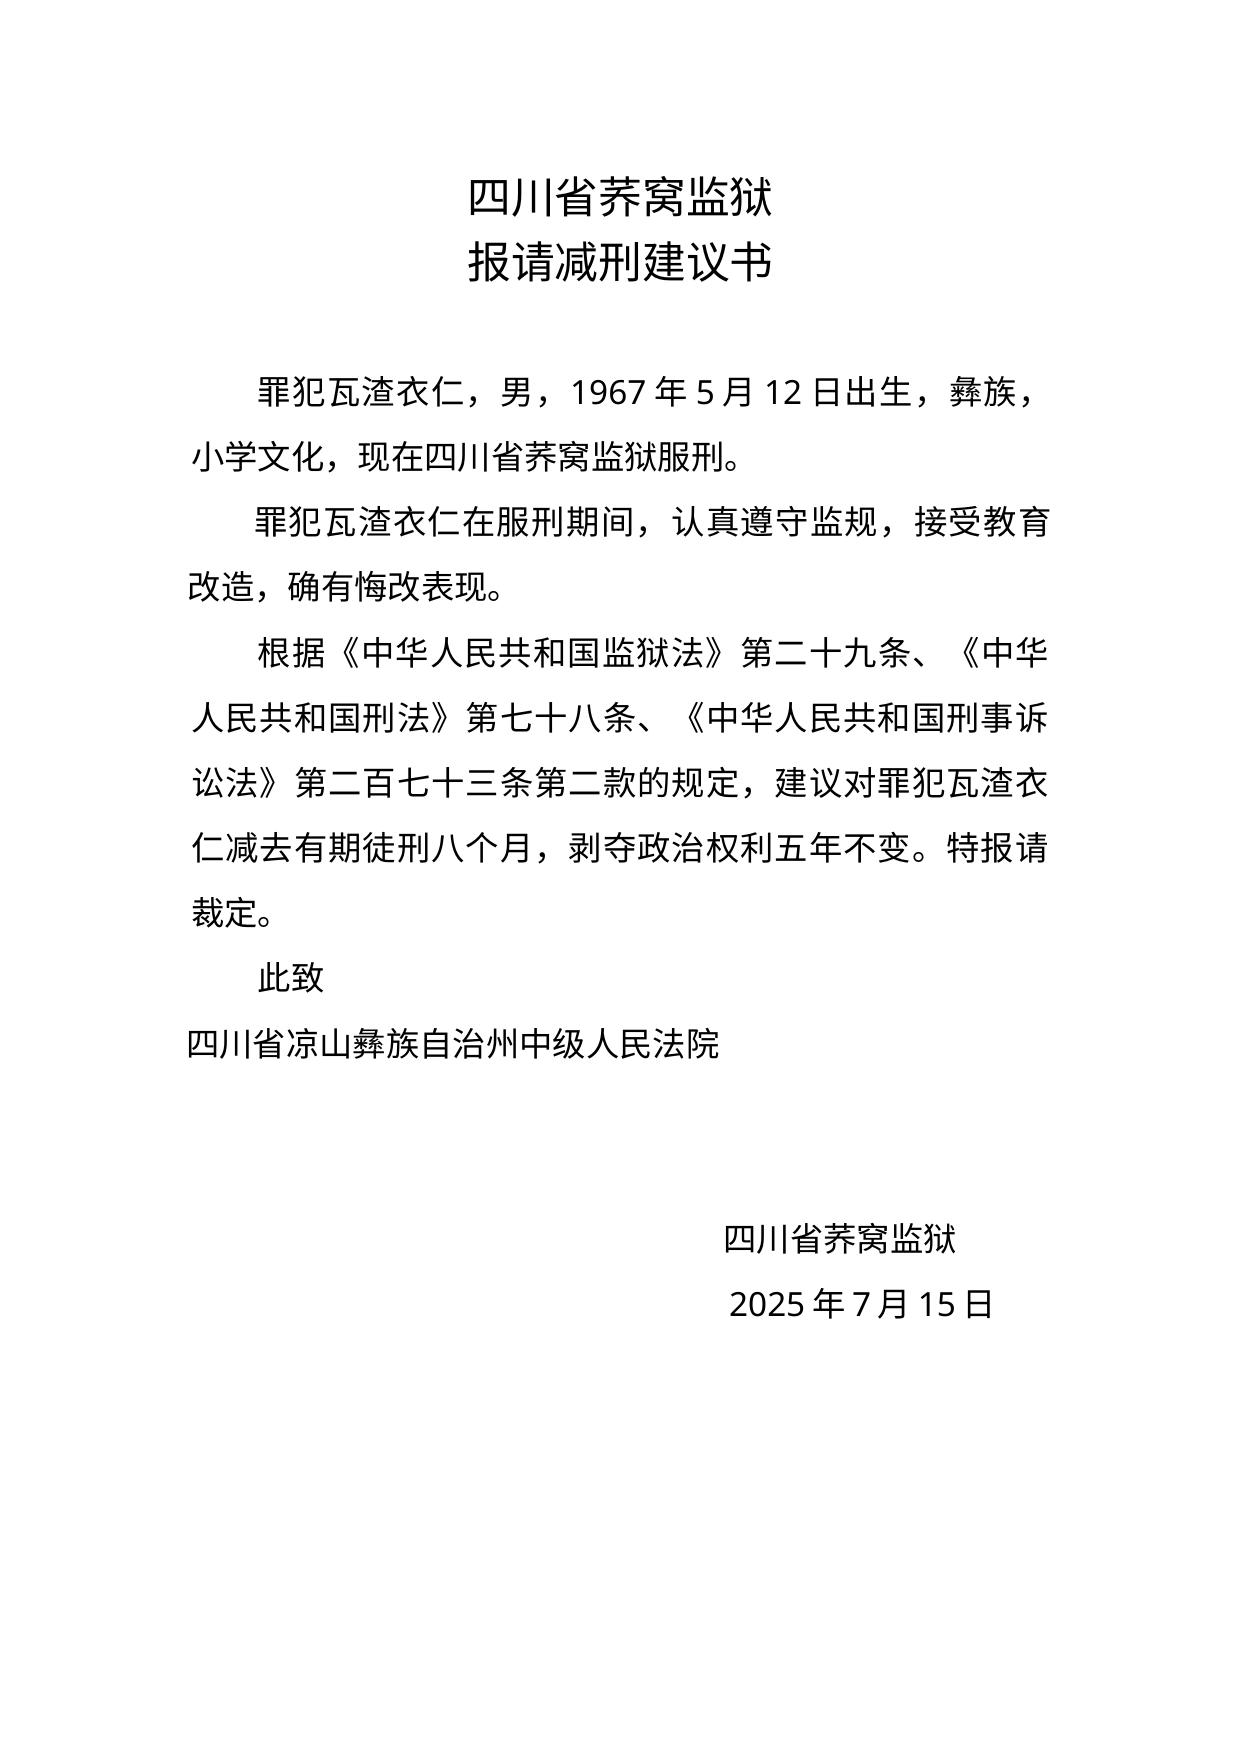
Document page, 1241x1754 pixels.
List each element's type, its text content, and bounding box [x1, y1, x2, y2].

text 根据《中华人民共和国监狱法》第二十九条、《中华人民共和国刑法》第七十八条、《中华人民共和国刑事诉讼法》第二百七十三条第二款的规定，建议对罪犯瓦渣衣仁减去有期徒刑八个月，剥夺政治权利五年不变。特报请裁定。 [191, 618, 1052, 943]
text 四川省凉山彝族自治州中级人民法院 [186, 1009, 1053, 1074]
text 此致 [191, 944, 1052, 1009]
text 四川省荞窝监狱 [187, 162, 1053, 227]
text 四川省荞窝监狱 [195, 1204, 1053, 1269]
text 2025年7月15日 [195, 1269, 1053, 1334]
text 罪犯瓦渣衣仁，男，1967年5月12日出生，彝族，小学文化，现在四川省荞窝监狱服刑。 [191, 357, 1052, 487]
list 罪犯瓦渣衣仁在服刑期间，认真遵守监规，接受教育改造，确有悔改表现。 [187, 488, 1052, 618]
text 报请减刑建议书 [187, 227, 1053, 292]
